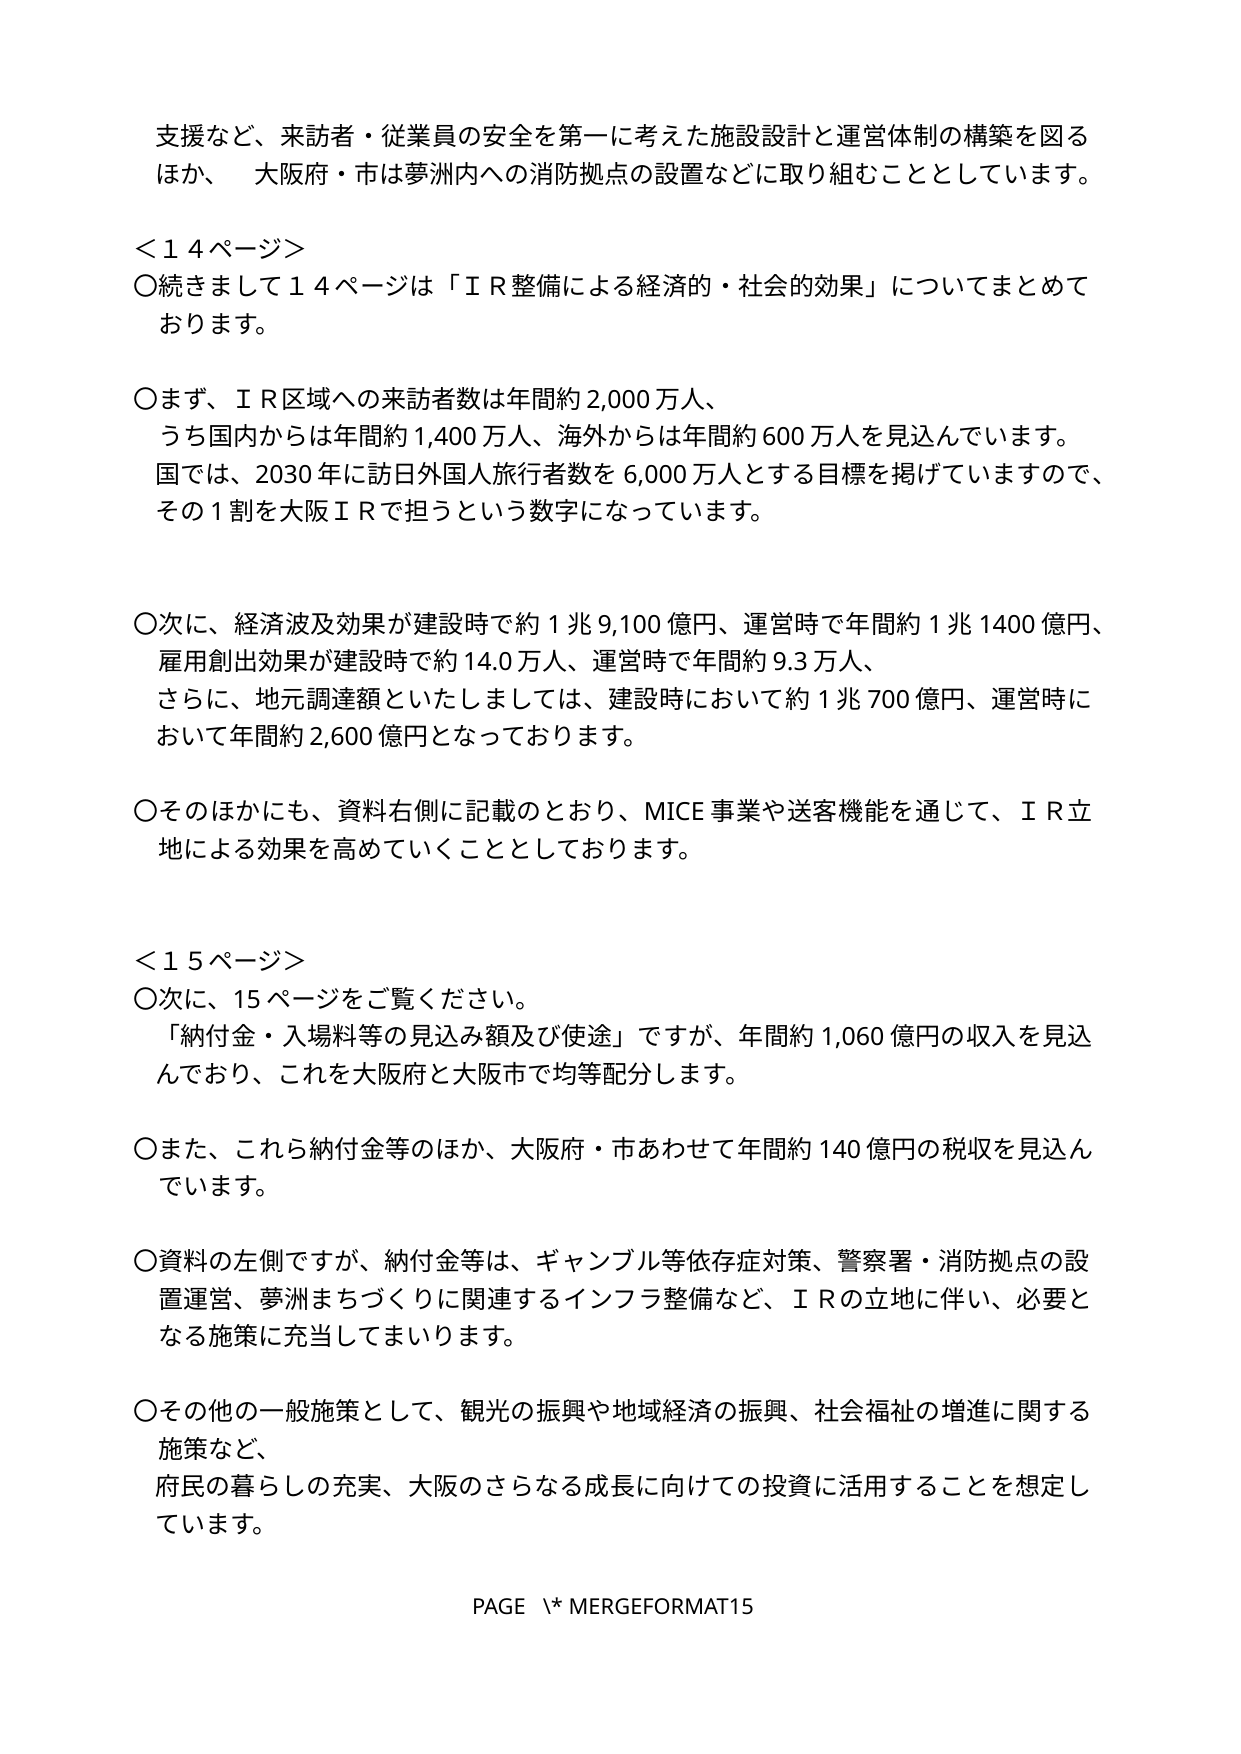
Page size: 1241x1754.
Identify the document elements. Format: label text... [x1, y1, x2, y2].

text 国では、2030年に訪日外国人旅行者数を6,000万人とする目標を掲げていますので、その1割を大阪ＩＲで担うという数字になっています。 [155, 453, 1093, 528]
text 〇そのほかにも、資料右側に記載のとおり、MICE事業や送客機能を通じて、ＩＲ立地による効果を高めていくこととしております。 [133, 791, 1093, 866]
text ＜１４ページ＞ [133, 228, 1093, 266]
text 〇また、これら納付金等のほか、大阪府・市あわせて年間約140億円の税収を見込んでいます。 [133, 1128, 1093, 1203]
text 「納付金・入場料等の見込み額及び使途」ですが、年間約1,060億円の収入を見込んでおり、これを大阪府と大阪市で均等配分します。 [155, 1016, 1093, 1091]
text 〇その他の一般施策として、観光の振興や地域経済の振興、社会福祉の増進に関する施策など、 [133, 1391, 1093, 1466]
text 〇次に、15ページをご覧ください。 [133, 978, 1093, 1016]
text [155, 116, 1093, 191]
text 〇資料の左側ですが、納付金等は、ギャンブル等依存症対策、警察署・消防拠点の設置運営、夢洲まちづくりに関連するインフラ整備など、ＩＲの立地に伴い、必要となる施策に充当してまいります。 [133, 1241, 1093, 1353]
text うち国内からは年間約1,400万人、海外からは年間約600万人を見込んでいます。 [133, 416, 1093, 453]
text 〇まず、ＩＲ区域への来訪者数は年間約2,000万人、 [133, 378, 1093, 416]
text 〇続きまして１４ページは「ＩＲ整備による経済的・社会的効果」についてまとめております。 [133, 266, 1093, 341]
text さらに、地元調達額といたしましては、建設時において約1兆700億円、運営時において年間約2,600億円となっております。 [155, 678, 1093, 753]
text 府民の暮らしの充実、大阪のさらなる成長に向けての投資に活用することを想定しています。 [155, 1466, 1093, 1541]
text ＜１５ページ＞ [133, 941, 1093, 978]
text 〇次に、経済波及効果が建設時で約1兆9,100億円、運営時で年間約1兆1400億円、雇用創出効果が建設時で約14.0万人、運営時で年間約9.3万人、 [133, 603, 1093, 678]
